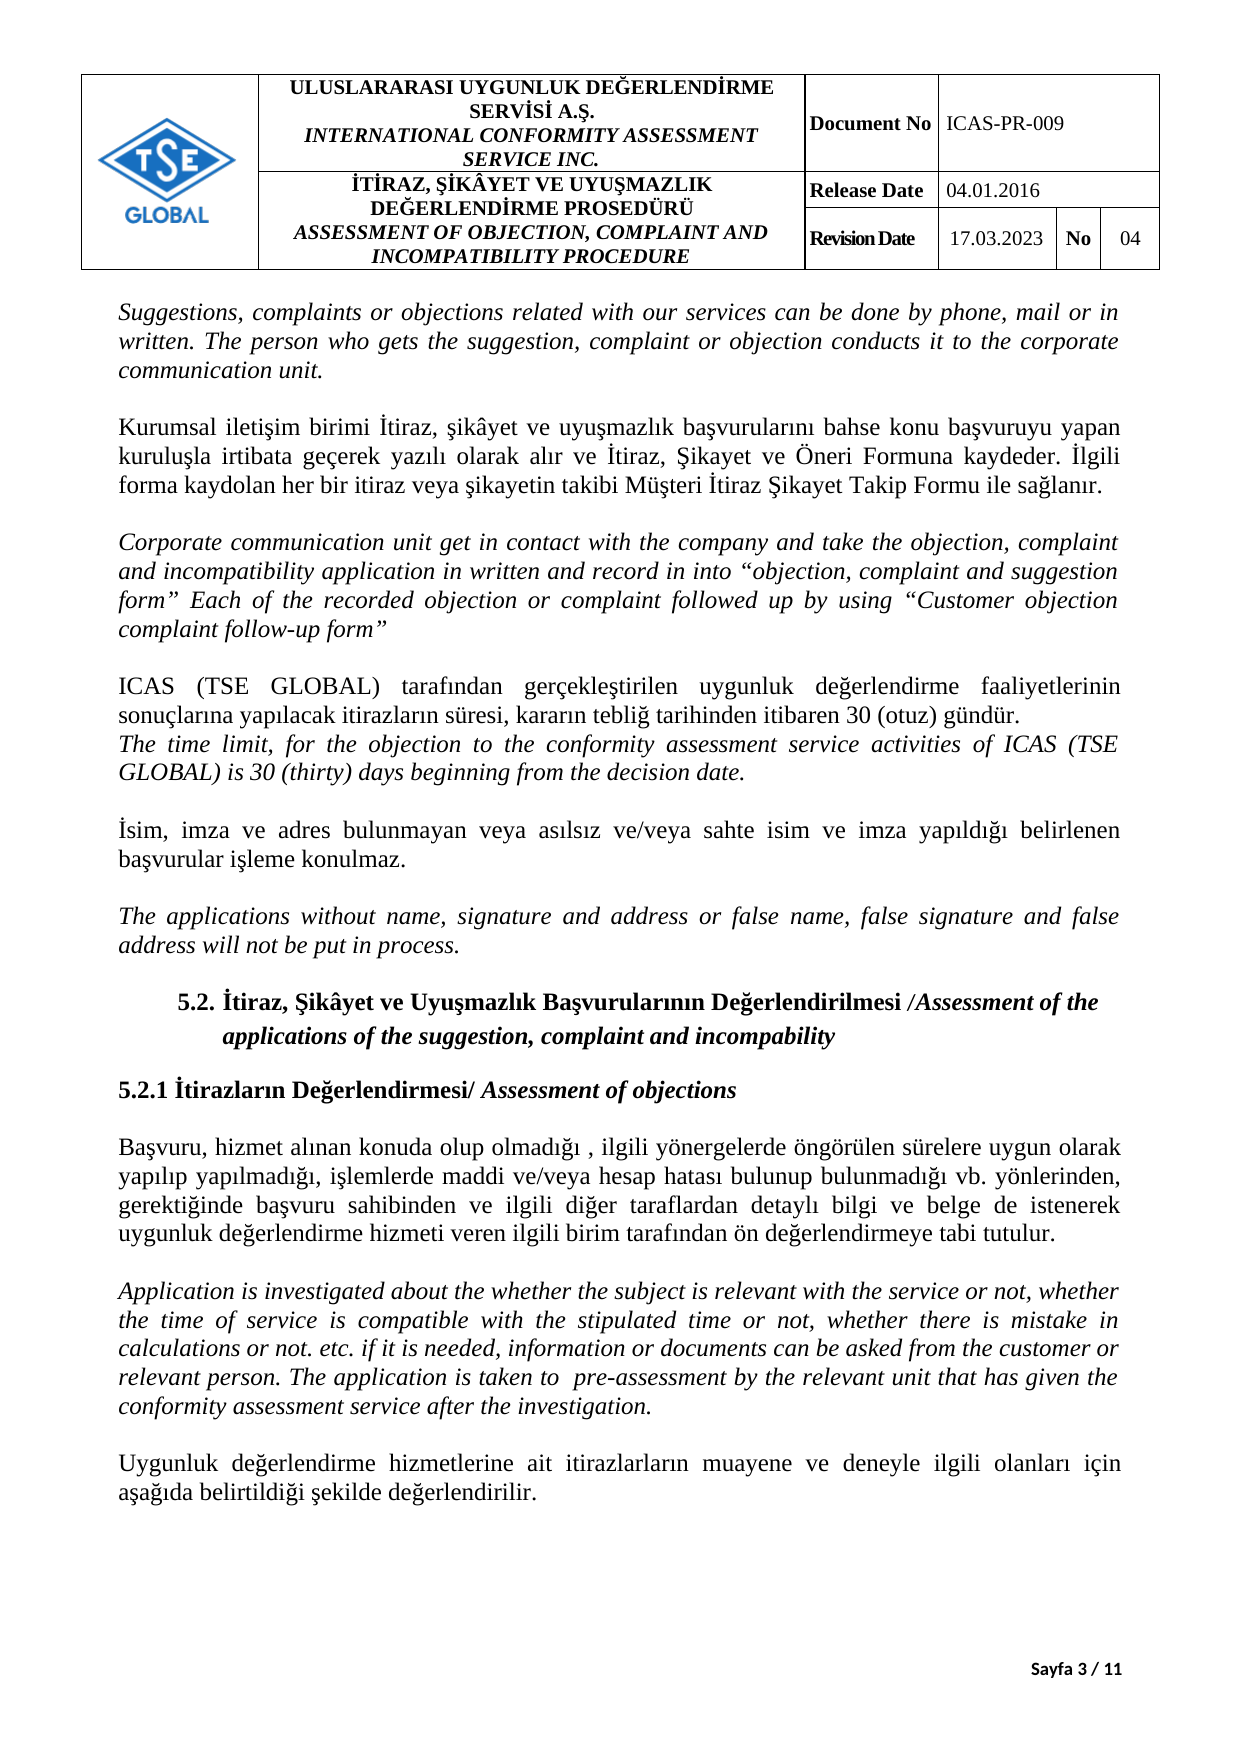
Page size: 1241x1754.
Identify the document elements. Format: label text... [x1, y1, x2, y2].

text The applications without name, signature and address or false name, false signature and false address will not be put in process. [118, 901, 1122, 959]
text İsim, imza ve adres bulunmayan veya asılsız ve/veya sahte isim ve imza yapıldığı belirlenen başvurular işleme konulmaz. [118, 815, 1122, 872]
text ICAS (TSE GLOBAL) tarafından gerçekleştirilen uygunluk değerlendirme faaliyetlerinin sonuçlarına yapılacak itirazların süresi, kararın tebliğ tarihinden itibaren 30 (otuz) gündür. [118, 671, 1122, 729]
text Suggestions, complaints or objections related with our services can be done by phone, mail or in written. The person who gets the suggestion, complaint or objection conducts it to the corporate communication unit. [118, 297, 1122, 384]
text Başvuru, hizmet alınan konuda olup olmadığı , ilgili yönergelerde öngörülen sürelere uygun olarak yapılıp yapılmadığı, işlemlerde maddi ve/veya hesap hatası bulunup bulunmadığı vb. yönlerinden, gerektiğinde başvuru sahibinden ve ilgili diğer taraflardan detaylı bilgi ve belge de istenerek uygunluk değerlendirme hizmeti veren ilgili birim tarafından ön değerlendirmeye tabi tutulur. [118, 1132, 1122, 1247]
text Uygunluk değerlendirme hizmetlerine ait itirazlarların muayene ve deneyle ilgili olanları için aşağıda belirtildiği şekilde değerlendirilir. [118, 1448, 1122, 1506]
text Kurumsal iletişim birimi İtiraz, şikâyet ve uyuşmazlık başvurularını bahse konu başvuruyu yapan kuruluşla irtibata geçerek yazılı olarak alır ve İtiraz, Şikayet ve Öneri Formuna kaydeder. İlgili forma kaydolan her bir itiraz veya şikayetin takibi Müşteri İtiraz Şikayet Takip Formu ile sağlanır. [118, 412, 1122, 499]
list İtiraz, Şikâyet ve Uyuşmazlık Başvurularının Değerlendirilmesi /Assessment of the applications of the suggestion, complaint and incompability [177, 987, 1122, 1049]
text Corporate communication unit get in contact with the company and take the objection, complaint and incompatibility application in written and record in into “objection, complaint and suggestion form” Each of the recorded objection or complaint followed up by using “Customer objection complaint follow-up form” [118, 527, 1122, 642]
picture [92, 110, 243, 234]
text The time limit, for the objection to the conformity assessment service activities of ICAS (TSE GLOBAL) is 30 (thirty) days beginning from the decision date. [118, 729, 1122, 786]
text 5.2.1 İtirazların Değerlendirmesi/ Assessment of objections [118, 1075, 1122, 1103]
text Application is investigated about the whether the subject is relevant with the service or not, whether the time of service is compatible with the stipulated time or not, whether there is mistake in calculations or not. etc. if it is needed, information or documents can be asked from the customer or relevant person. The application is taken to pre-assessment by the relevant unit that has given the conformity assessment service after the investigation. [118, 1276, 1122, 1420]
